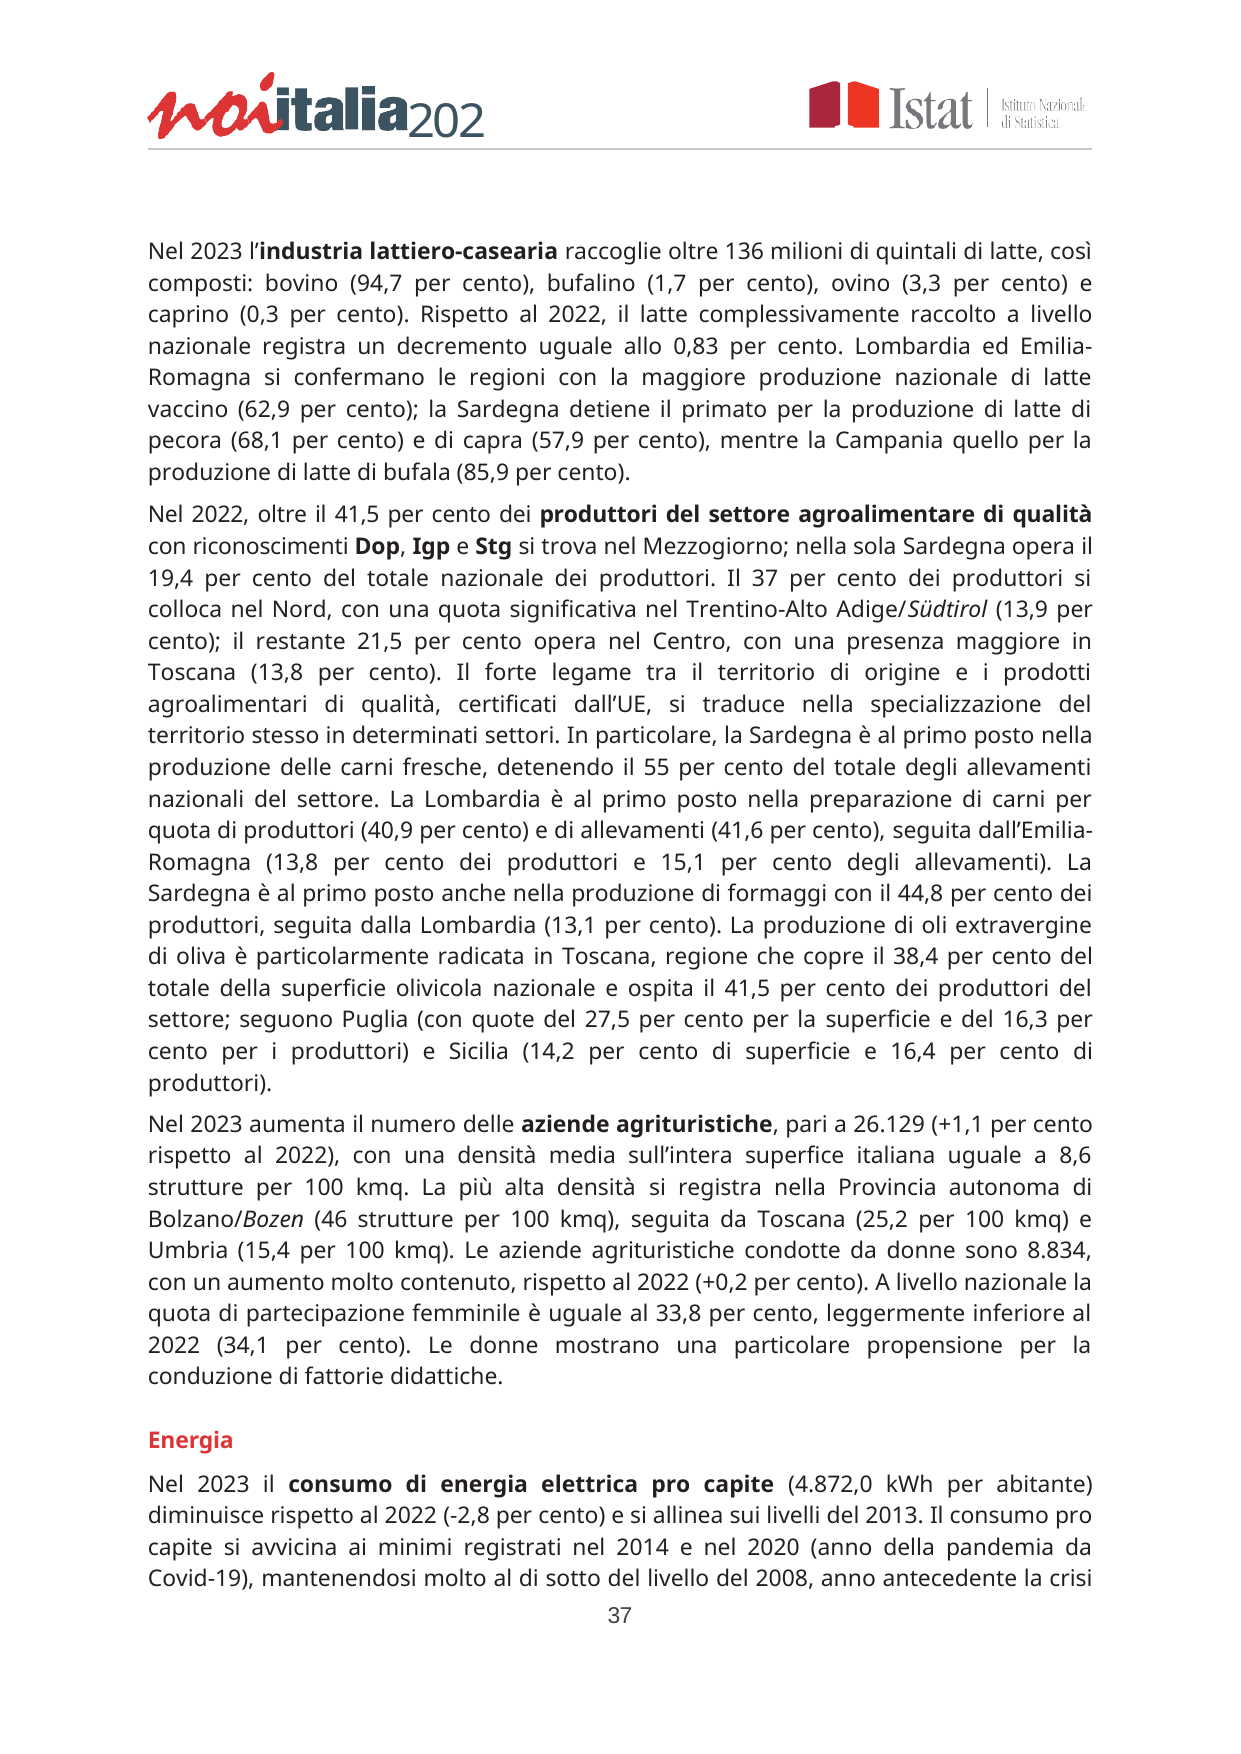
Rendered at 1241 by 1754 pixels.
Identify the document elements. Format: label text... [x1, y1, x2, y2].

text Nel 2022, oltre il 41,5 per cento dei produttori del settore agroalimentare di qualità con riconoscimenti Dop, Igp e Stg si trova nel Mezzogiorno; nella sola Sardegna opera il 19,4 per cento del totale nazionale dei produttori. Il 37 per cento dei produttori si colloca nel Nord, con una quota significativa nel Trentino-Alto Adige/Südtirol (13,9 per cento); il restante 21,5 per cento opera nel Centro, con una presenza maggiore in Toscana (13,8 per cento). Il forte legame tra il territorio di origine e i prodotti agroalimentari di qualità, certificati dall’UE, si traduce nella specializzazione del territorio stesso in determinati settori. In particolare, la Sardegna è al primo posto nella produzione delle carni fresche, detenendo il 55 per cento del totale degli allevamenti nazionali del settore. La Lombardia è al primo posto nella preparazione di carni per quota di produttori (40,9 per cento) e di allevamenti (41,6 per cento), seguita dall’Emilia-Romagna (13,8 per cento dei produttori e 15,1 per cento degli allevamenti). La Sardegna è al primo posto anche nella produzione di formaggi con il 44,8 per cento dei produttori, seguita dalla Lombardia (13,1 per cento). La produzione di oli extravergine di oliva è particolarmente radicata in Toscana, regione che copre il 38,4 per cento del totale della superficie olivicola nazionale e ospita il 41,5 per cento dei produttori del settore; seguono Puglia (con quote del 27,5 per cento per la superficie e del 16,3 per cento per i produttori) e Sicilia (14,2 per cento di superficie e 16,4 per cento di produttori). [148, 498, 1093, 1098]
picture [362, 86, 408, 131]
picture [889, 88, 973, 129]
subtitle Energia [148, 1424, 1107, 1456]
text Nel 2023 aumenta il numero delle aziende agrituristiche, pari a 26.129 (+1,1 per cento rispetto al 2022), con una densità media sull’intera superfice italiana uguale a 8,6 strutture per 100 kmq. La più alta densità si registra nella Provincia autonoma di Bolzano/Bozen (46 strutture per 100 kmq), seguita da Toscana (25,2 per 100 kmq) e Umbria (15,4 per 100 kmq). Le aziende agrituristiche condotte da donne sono 8.834, con un aumento molto contenuto, rispetto al 2022 (+0,2 per cento). A livello nazionale la quota di partecipazione femminile è uguale al 33,8 per cento, leggermente inferiore al 2022 (34,1 per cento). Le donne mostrano una particolare propensione per la conduzione di fattorie didattiche. [148, 1108, 1093, 1392]
text Nel 2023 l’industria lattiero-casearia raccoglie oltre 136 milioni di quintali di latte, così composti: bovino (94,7 per cento), bufalino (1,7 per cento), ovino (3,3 per cento) e caprino (0,3 per cento). Rispetto al 2022, il latte complessivamente raccolto a livello nazionale registra un decremento uguale allo 0,83 per cento. Lombardia ed Emilia-Romagna si confermano le regioni con la maggiore produzione nazionale di latte vaccino (62,9 per cento); la Sardegna detiene il primato per la produzione di latte di pecora (68,1 per cento) e di capra (57,9 per cento), mentre la Campania quello per la produzione di latte di bufala (85,9 per cento). [148, 235, 1093, 487]
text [148, 1468, 1093, 1594]
picture [147, 72, 344, 139]
picture [1001, 97, 1087, 128]
